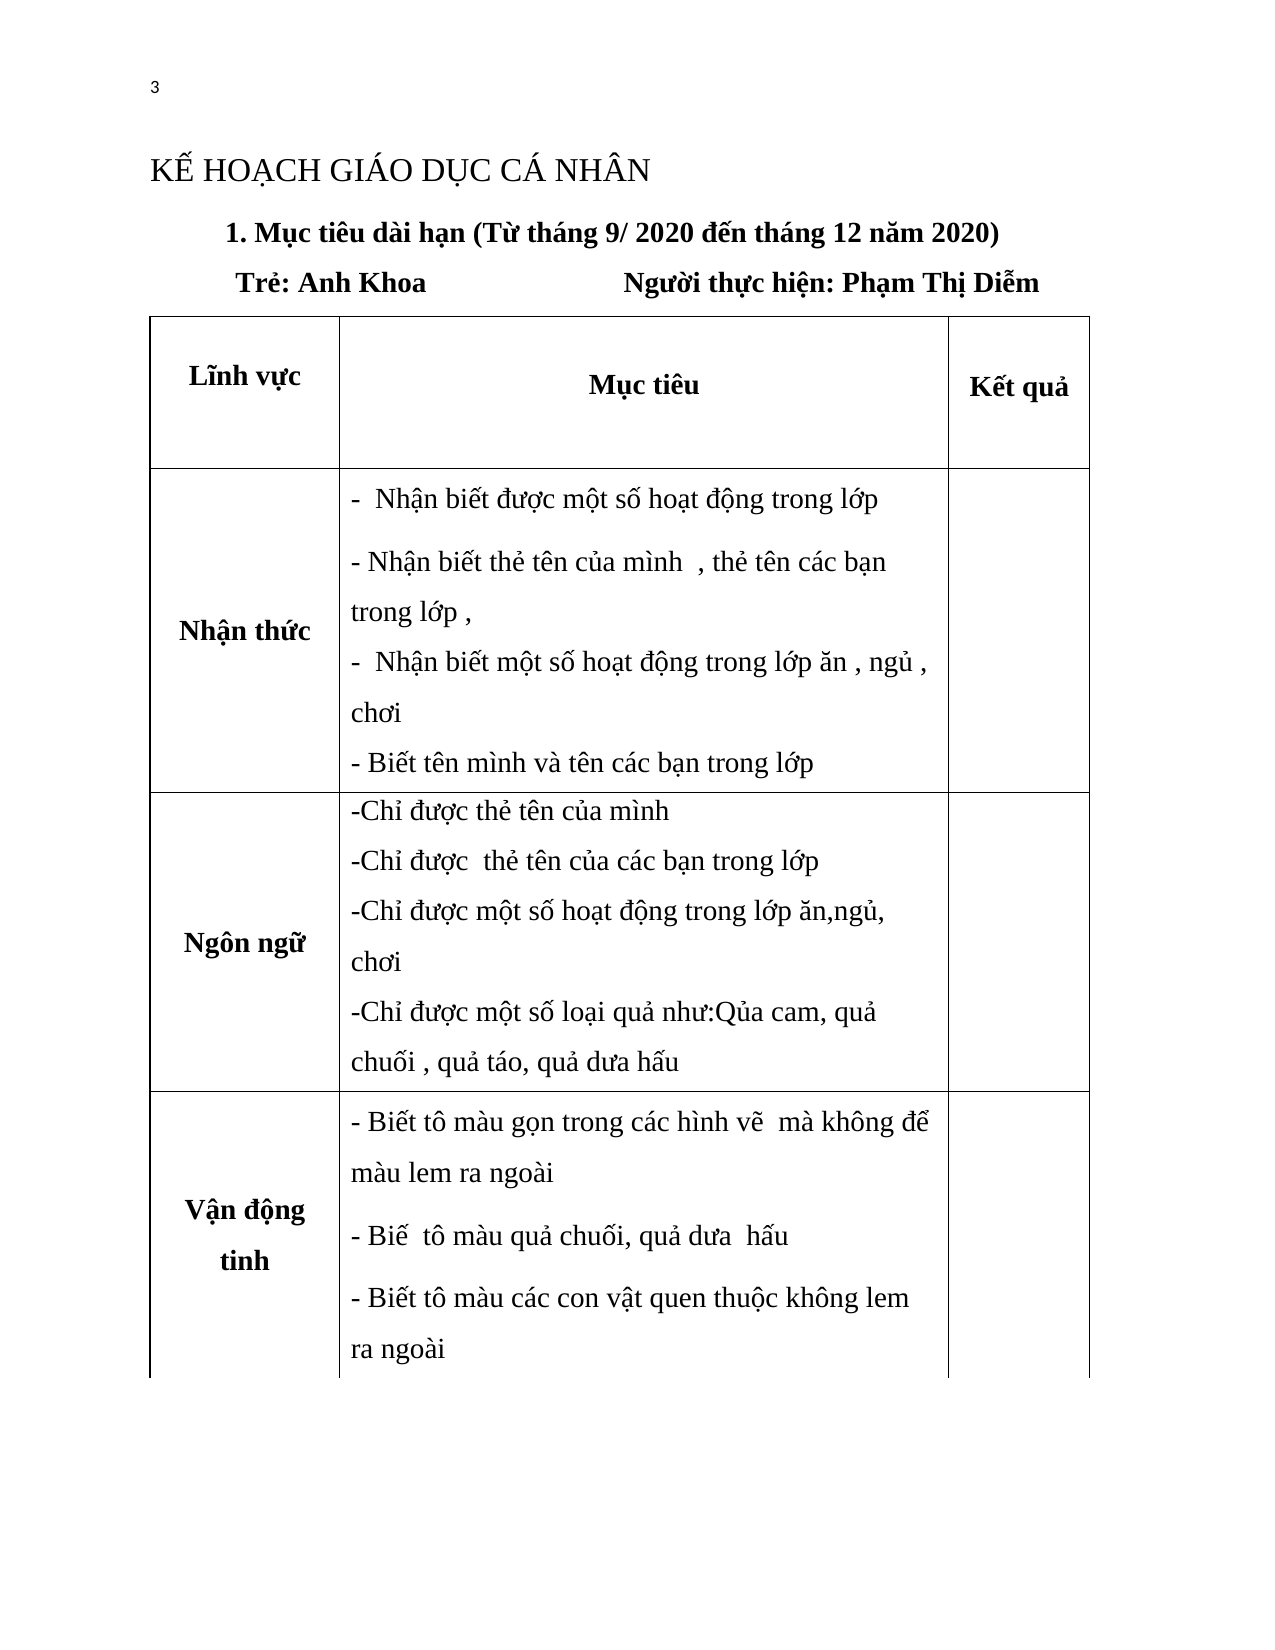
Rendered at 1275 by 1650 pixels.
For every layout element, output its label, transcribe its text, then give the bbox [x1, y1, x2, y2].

table_cell [949, 1092, 1089, 1377]
table_header Mục tiêu [340, 317, 948, 467]
table_cell Ngôn ngữ [151, 793, 339, 1091]
text Trẻ: Anh Khoa Người thực hiện: Phạm Thị Diễm [150, 265, 1125, 299]
table_header Lĩnh vực [151, 317, 339, 467]
text KẾ HOẠCH GIÁO DỤC CÁ NHÂN [150, 150, 1125, 188]
table_cell - Biết tô màu gọn trong các hình vẽ mà không để màu lem ra ngoài - Biế tô màu quả chuối, quả dưa hấu - Biết tô màu các con vật quen thuộc không lem ra ngoài [340, 1092, 948, 1377]
table_cell Nhận thức [151, 469, 339, 792]
table_cell -Chỉ được thẻ tên của mình -Chỉ được thẻ tên của các bạn trong lớp -Chỉ được một số hoạt động trong lớp ăn,ngủ, chơi -Chỉ được một số loại quả như:Qủa cam, quả chuối , quả táo, quả dưa hấu [340, 793, 948, 1091]
text 1. Mục tiêu dài hạn (Từ tháng 9/ 2020 đến tháng 12 năm 2020) [225, 215, 1125, 248]
table_cell Vận động tinh [151, 1092, 339, 1377]
table_cell [949, 469, 1089, 792]
table_header Kết quả [949, 317, 1089, 467]
table_cell - Nhận biết được một số hoạt động trong lớp - Nhận biết thẻ tên của mình , thẻ tên các bạn trong lớp , - Nhận biết một số hoạt động trong lớp ăn , ngủ , chơi - Biết tên mình và tên các bạn trong lớp [340, 469, 948, 792]
table_cell [949, 793, 1089, 1091]
